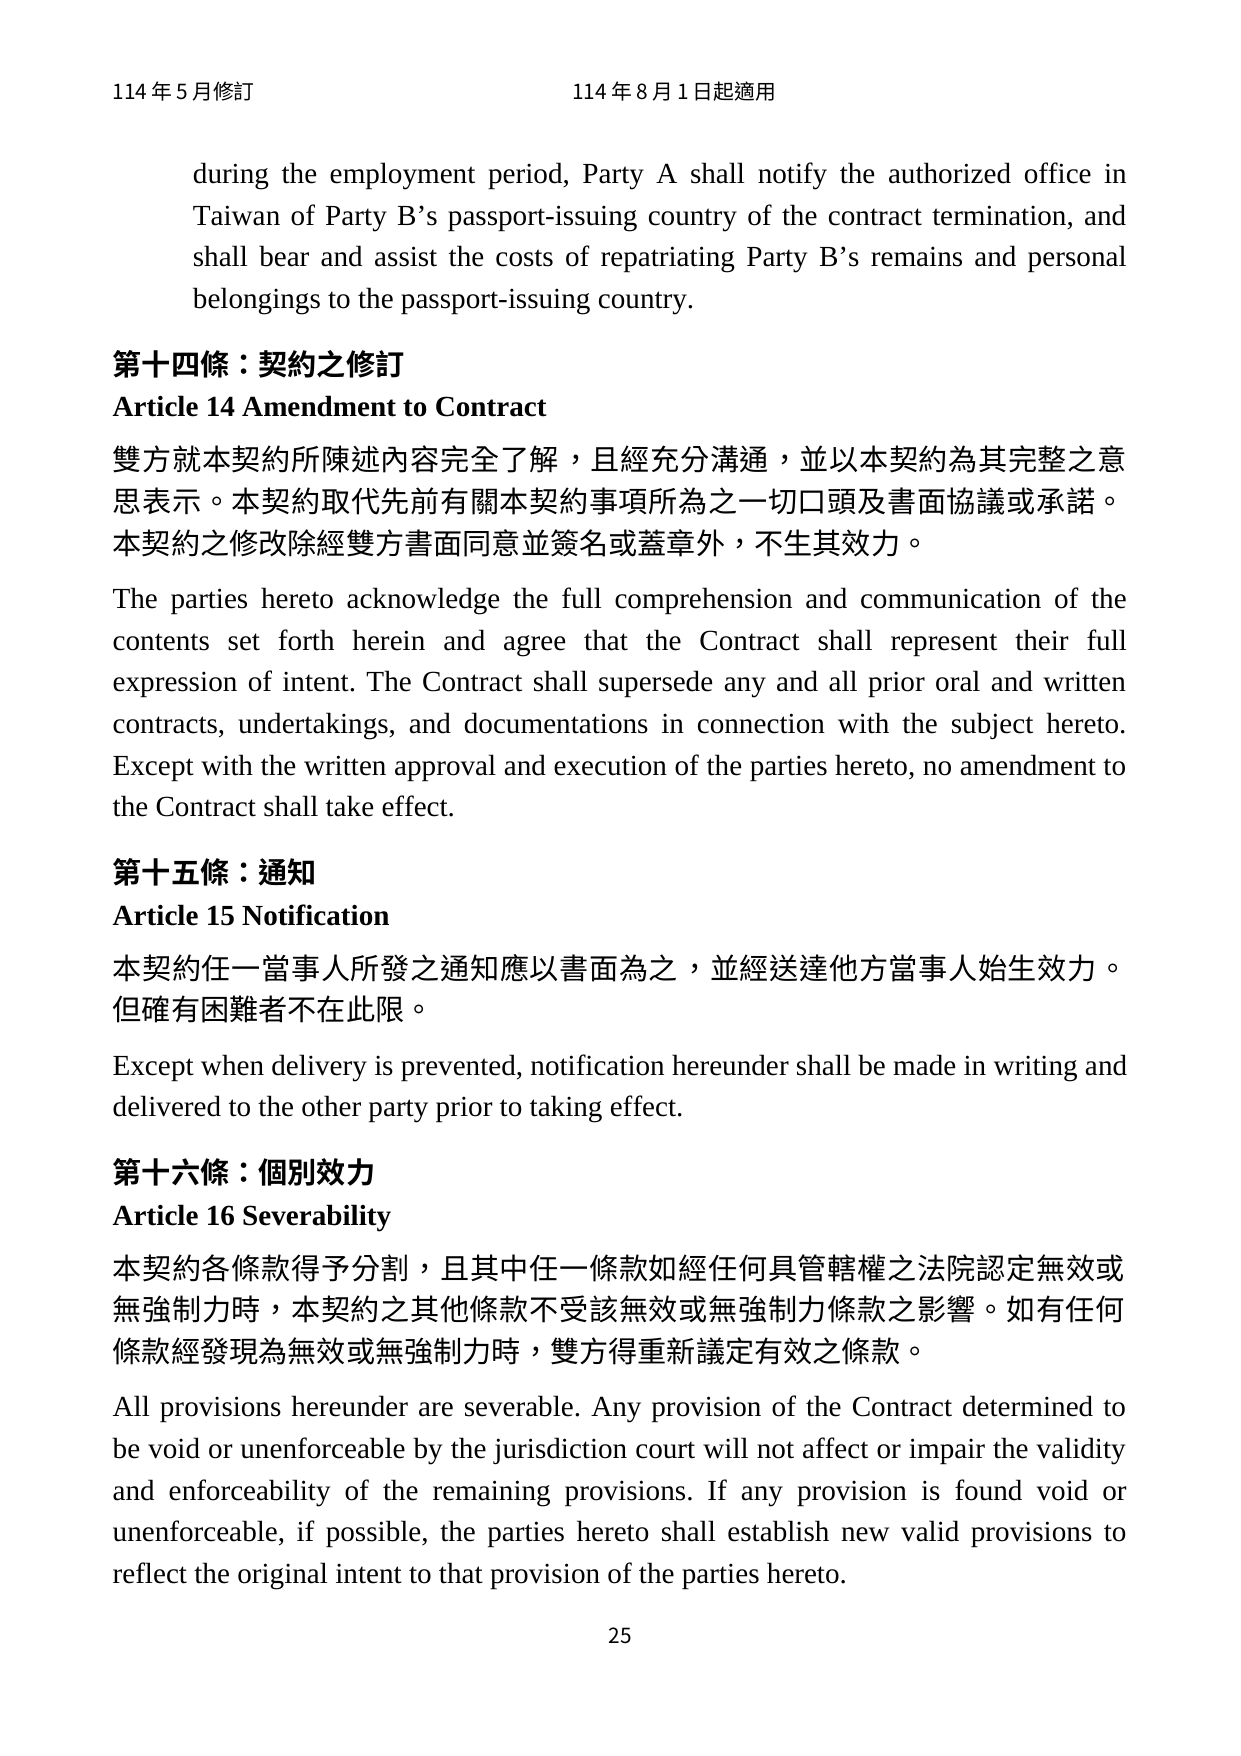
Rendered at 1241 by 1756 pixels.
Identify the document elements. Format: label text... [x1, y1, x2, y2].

subtitle Article 16 Severability [112, 1192, 1128, 1233]
subtitle Article 15 Notification [112, 892, 1128, 933]
subtitle 第十六條：個別效力 [112, 1150, 1128, 1192]
text 本契約各條款得予分割，且其中任一條款如經任何具管轄權之法院認定無效或無強制力時，本契約之其他條款不受該無效或無強制力條款之影響。如有任何條款經發現為無效或無強制力時，雙方得重新議定有效之條款。 [112, 1246, 1128, 1371]
text 本契約任一當事人所發之通知應以書面為之，並經送達他方當事人始生效力。但確有困難者不在此限。 [112, 946, 1128, 1029]
text The parties hereto acknowledge the full comprehension and communication of the contents set forth herein and agree that the Contract shall represent their full expression of intent. The Contract shall supersede any and all prior oral and written contracts, undertakings, and documentations in connection with the subject hereto. Except with the written approval and execution of the parties hereto, no amendment to the Contract shall take effect. [112, 575, 1128, 825]
text Except when delivery is prevented, notification hereunder shall be made in writing and delivered to the other party prior to taking effect. [112, 1042, 1128, 1125]
text 雙方就本契約所陳述內容完全了解，且經充分溝通，並以本契約為其完整之意思表示。本契約取代先前有關本契約事項所為之一切口頭及書面協議或承諾。本契約之修改除經雙方書面同意並簽名或蓋章外，不生其效力。 [112, 437, 1128, 562]
subtitle 第十四條：契約之修訂 [112, 342, 1128, 383]
text All provisions hereunder are severable. Any provision of the Contract determined to be void or unenforceable by the jurisdiction court will not affect or impair the validity and enforceability of the remaining provisions. If any provision is found void or unenforceable, if possible, the parties hereto shall establish new valid provisions to reflect the original intent to that provision of the parties hereto. [112, 1383, 1128, 1592]
subtitle 第十五條：通知 [112, 850, 1128, 892]
subtitle Article 14 Amendment to Contract [112, 383, 1128, 425]
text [112, 150, 1128, 317]
